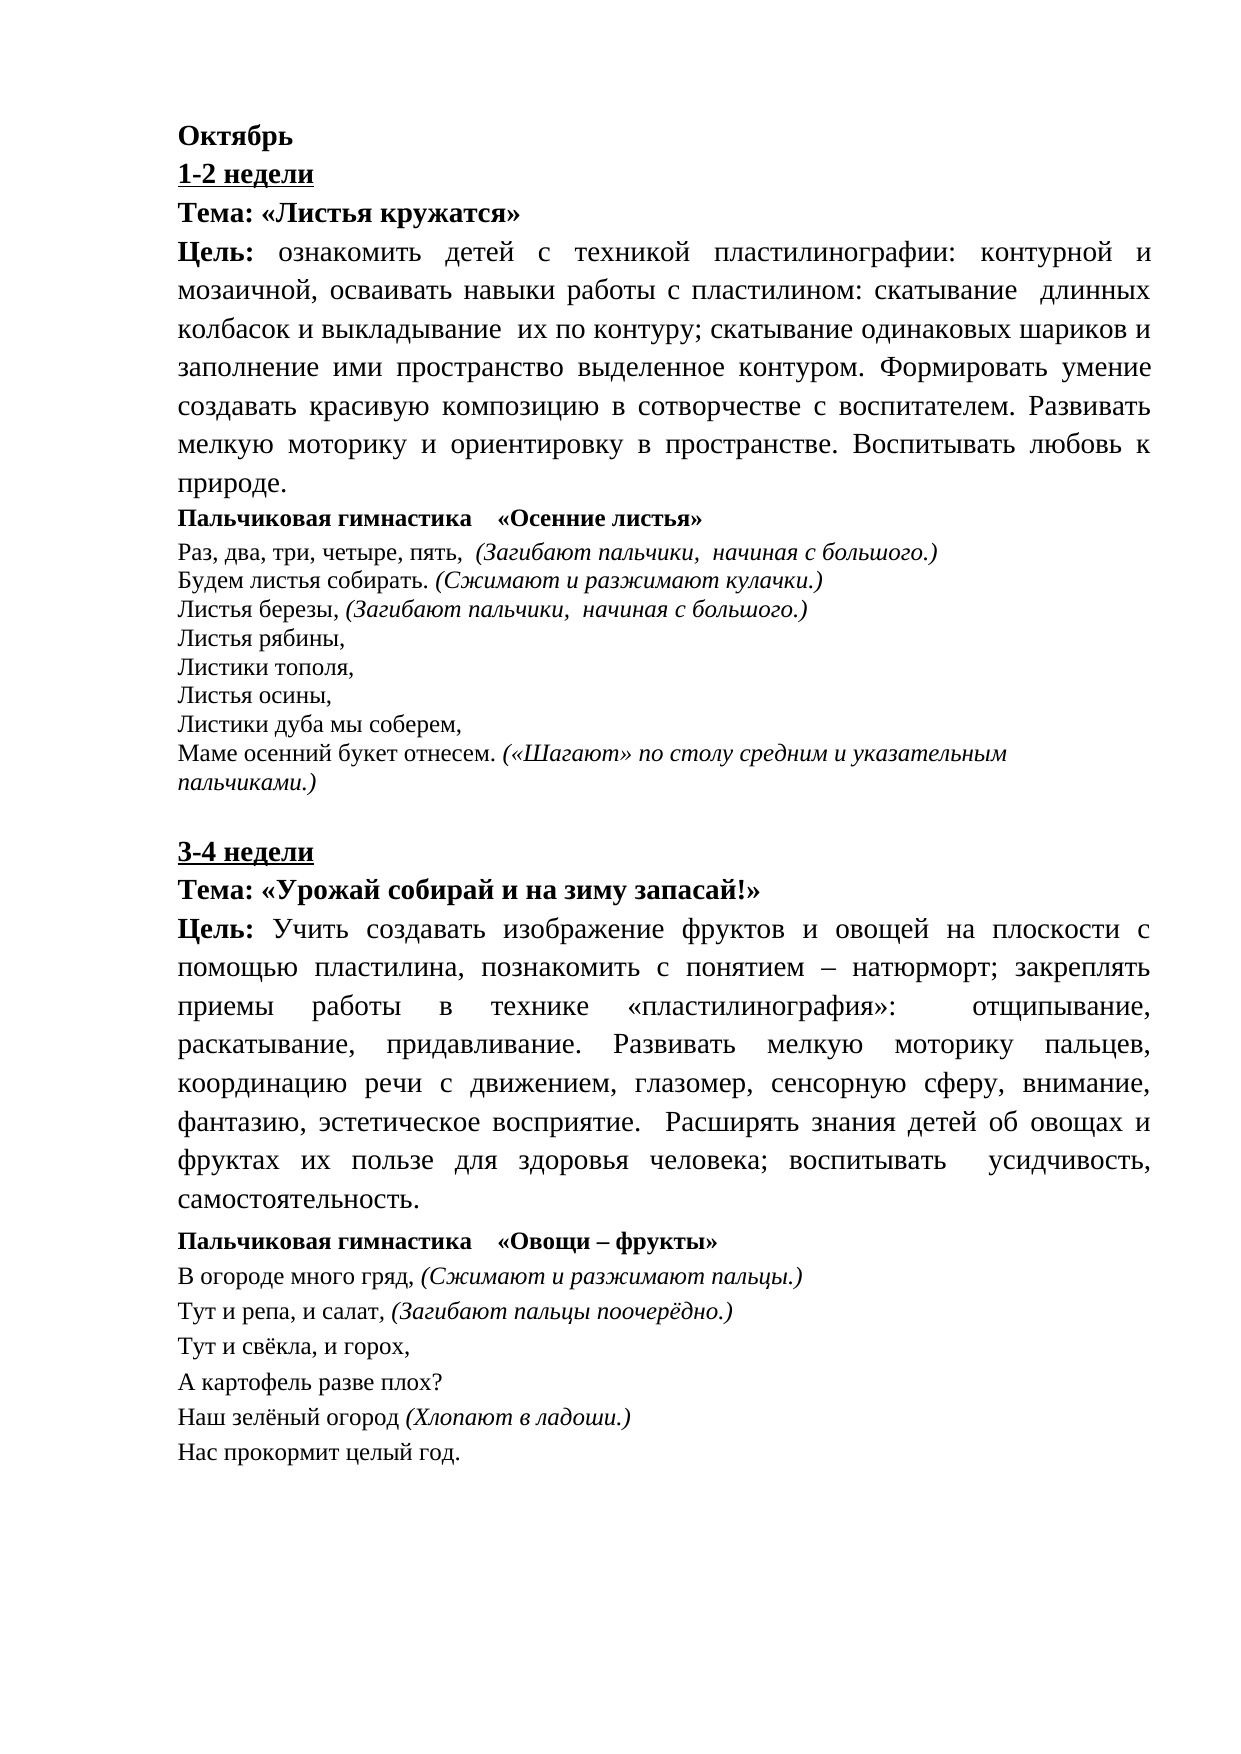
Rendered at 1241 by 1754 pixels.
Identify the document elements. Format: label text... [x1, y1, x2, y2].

text Будем листья собирать. (Сжимают и разжимают кулачки.) [177, 565, 1152, 594]
text А картофель разве плох? [177, 1360, 1152, 1395]
text Октябрь [177, 118, 1152, 152]
text Тут и репа, и салат, (Загибают пальцы поочерёдно.) [177, 1290, 1152, 1325]
text Листики дуба мы соберем, [177, 709, 1152, 738]
text Пальчиковая гимнастика «Осенние листья» [177, 503, 1152, 532]
text Пальчиковая гимнастика «Овощи – фрукты» [177, 1219, 1152, 1254]
text Тема: «Листья кружатся» [177, 195, 1152, 229]
text Нас прокормит целый год. [177, 1431, 1152, 1466]
text 1-2 недели [177, 157, 1152, 190]
text 3-4 недели [177, 834, 1152, 867]
text Тема: «Урожай собирай и на зиму запасай!» [177, 872, 1152, 906]
text Маме осенний букет отнесем. («Шагают» по столу средним и указательным пальчиками.) [177, 738, 1152, 795]
text Листики тополя, [177, 652, 1152, 680]
text Раз, два, три, четыре, пять, (Загибают пальчики, начиная с большого.) [177, 537, 1152, 565]
text В огороде много гряд, (Сжимают и разжимают пальцы.) [177, 1254, 1152, 1290]
text Наш зелёный огород (Хлопают в ладоши.) [177, 1395, 1152, 1431]
text Листья рябины, [177, 623, 1152, 652]
text Листья осины, [177, 680, 1152, 709]
text Тут и свёкла, и горох, [177, 1325, 1152, 1360]
text Цель: Учить создавать изображение фруктов и овощей на плоскости с помощью пластилина, познакомить с понятием – натюрморт; закреплять приемы работы в технике «пластилинография»: отщипывание, раскатывание, придавливание. Развивать мелкую моторику пальцев, координацию речи с движением, глазомер, сенсорную сферу, внимание, фантазию, эстетическое восприятие. Расширять знания детей об овощах и фруктах их пользе для здоровья человека; воспитывать усидчивость, самостоятельность. [177, 911, 1152, 1214]
text Листья березы, (Загибают пальчики, начиная с большого.) [177, 594, 1152, 623]
text Цель: ознакомить детей с техникой пластилинографии: контурной и мозаичной, осваивать навыки работы с пластилином: скатывание длинных колбасок и выкладывание их по контуру; скатывание одинаковых шариков и заполнение ими пространство выделенное контуром. Формировать умение создавать красивую композицию в сотворчестве с воспитателем. Развивать мелкую моторику и ориентировку в пространстве. Воспитывать любовь к природе. [177, 234, 1152, 498]
